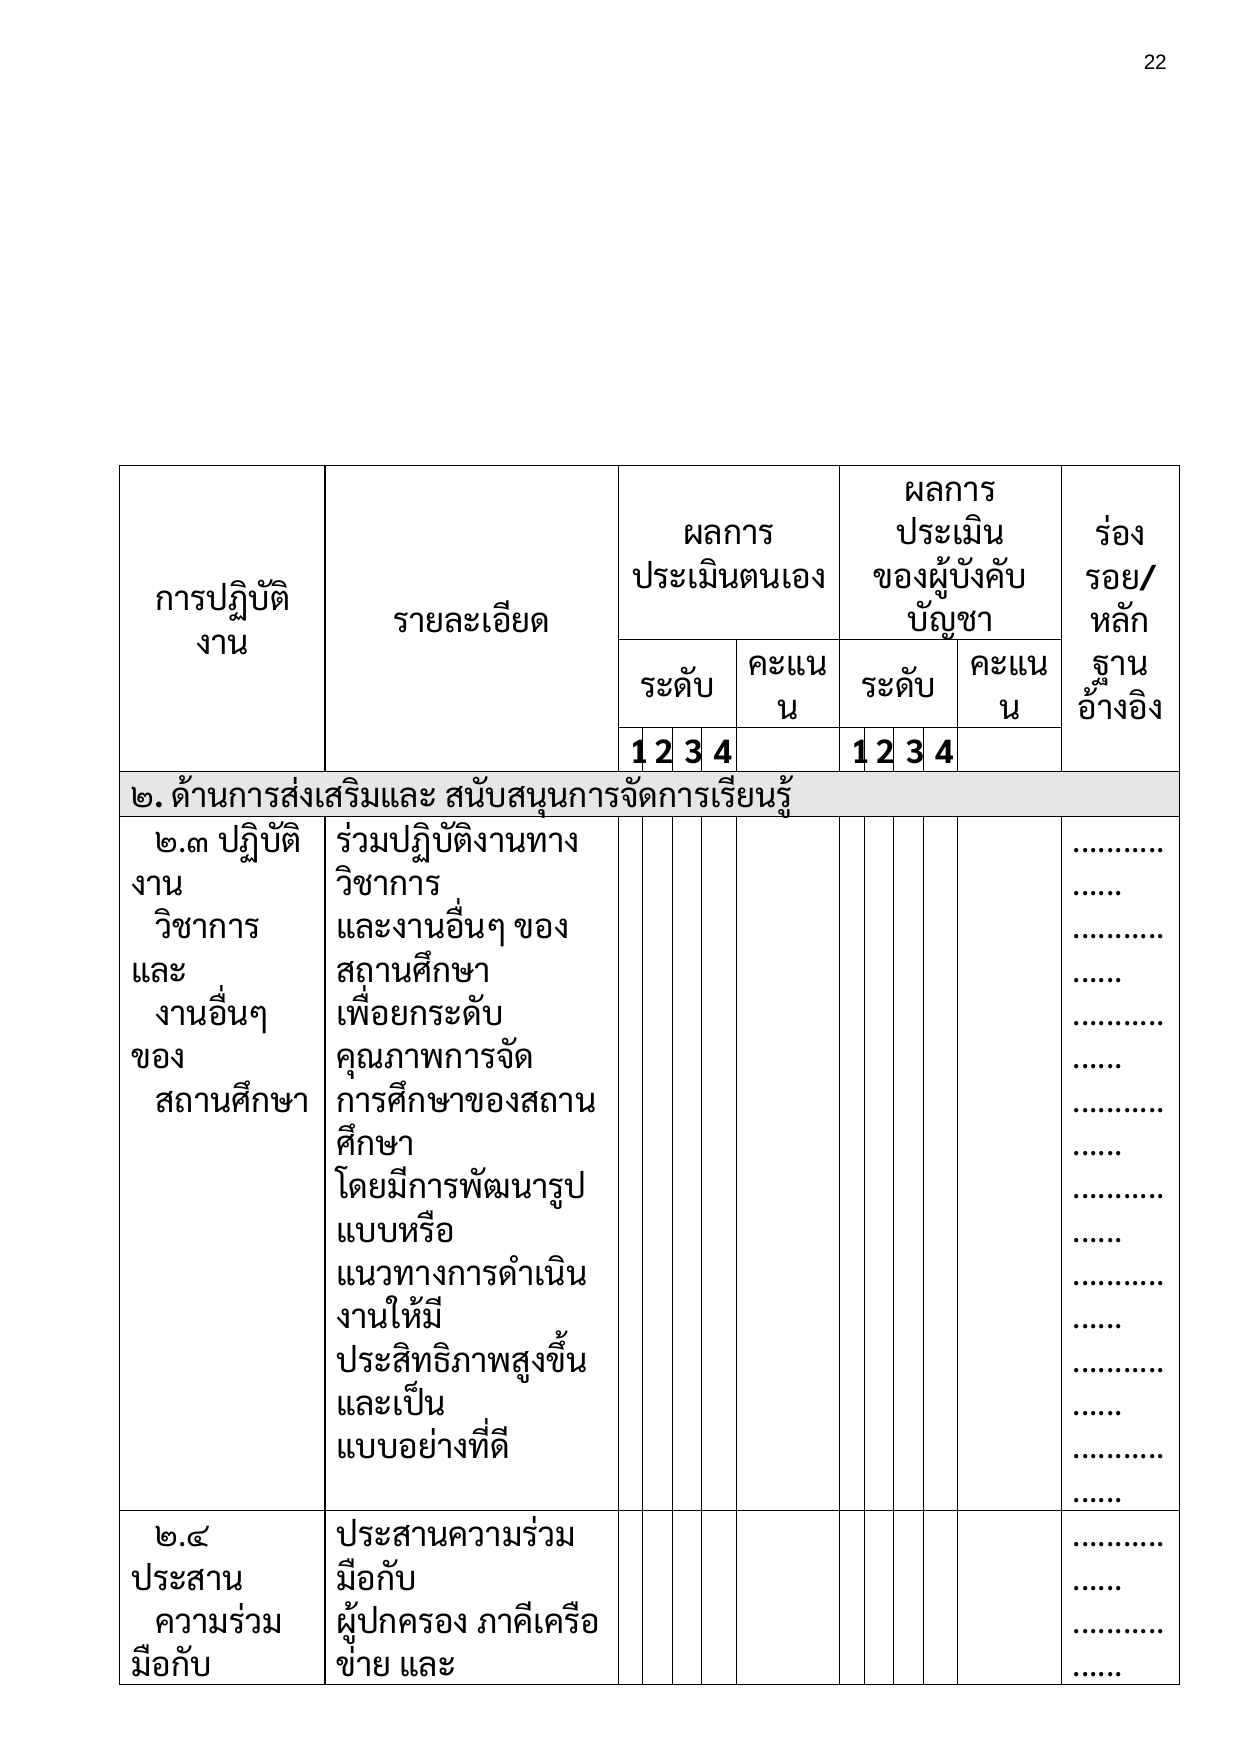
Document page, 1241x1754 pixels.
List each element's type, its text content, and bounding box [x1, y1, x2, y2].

table_cell 4 [924, 728, 957, 771]
table_header การปฏิบัติงาน [120, 466, 324, 771]
table_cell [924, 1511, 957, 1684]
table_cell [737, 728, 839, 771]
table_cell ร่วมปฏิบัติงานทางวิชาการ และงานอื่นๆ ของสถานศึกษา เพื่อยกระดับคุณภาพการจัด การศึกษาของสถานศึกษา โดยมีการพัฒนารูปแบบหรือ แนวทางการดำเนินงานให้มี ประสิทธิภาพสูงขึ้น และเป็น แบบอย่างที่ดี [326, 817, 618, 1510]
table_cell 2 [643, 728, 672, 771]
table_cell [737, 817, 839, 1510]
table_cell ๒.๓ ปฏิบัติงาน วิชาการและ งานอื่นๆ ของ สถานศึกษา [120, 817, 324, 1510]
table_cell [619, 1511, 642, 1684]
table_cell [840, 1511, 864, 1684]
table_cell [737, 1511, 839, 1684]
table_cell คะแนน [958, 640, 1061, 727]
table_cell ระดับ [619, 640, 736, 727]
table_cell ระดับ [840, 640, 957, 727]
table_cell 3 [673, 728, 701, 771]
table_cell [840, 817, 864, 1510]
table_cell คะแนน [737, 640, 839, 727]
table_cell [702, 817, 736, 1510]
table_header ร่องรอย/หลักฐาน อ้างอิง [1062, 466, 1179, 771]
table_cell [924, 817, 957, 1510]
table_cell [1062, 1511, 1179, 1684]
table_cell [619, 817, 642, 1510]
table_cell [673, 817, 701, 1510]
table_cell [958, 817, 1061, 1510]
table_cell [865, 817, 893, 1510]
table_header รายละเอียด [326, 466, 618, 771]
table_header ผลการประเมิน ของผู้บังคับบัญชา [840, 466, 1061, 639]
table_cell [958, 728, 1061, 771]
table_cell 2 [865, 728, 893, 771]
table_cell [958, 1511, 1061, 1684]
table_cell 1 [619, 728, 642, 771]
table_cell 3 [894, 728, 923, 771]
table_cell 4 [702, 728, 736, 771]
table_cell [120, 1511, 324, 1684]
table_cell [673, 1511, 701, 1684]
table_cell [702, 1511, 736, 1684]
table_cell 1 [840, 728, 864, 771]
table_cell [326, 1511, 618, 1684]
table_cell [894, 817, 923, 1510]
table_cell [643, 817, 672, 1510]
table_cell [894, 1511, 923, 1684]
table_header ผลการประเมินตนเอง [619, 466, 839, 639]
table_cell ๒. ด้านการส่งเสริมและ สนับสนุนการจัดการเรียนรู้ [120, 772, 1179, 816]
table_cell [865, 1511, 893, 1684]
table_cell ................. ................. ................. ................. ................. ................. ................. ................. [1062, 817, 1179, 1510]
table_cell [643, 1511, 672, 1684]
